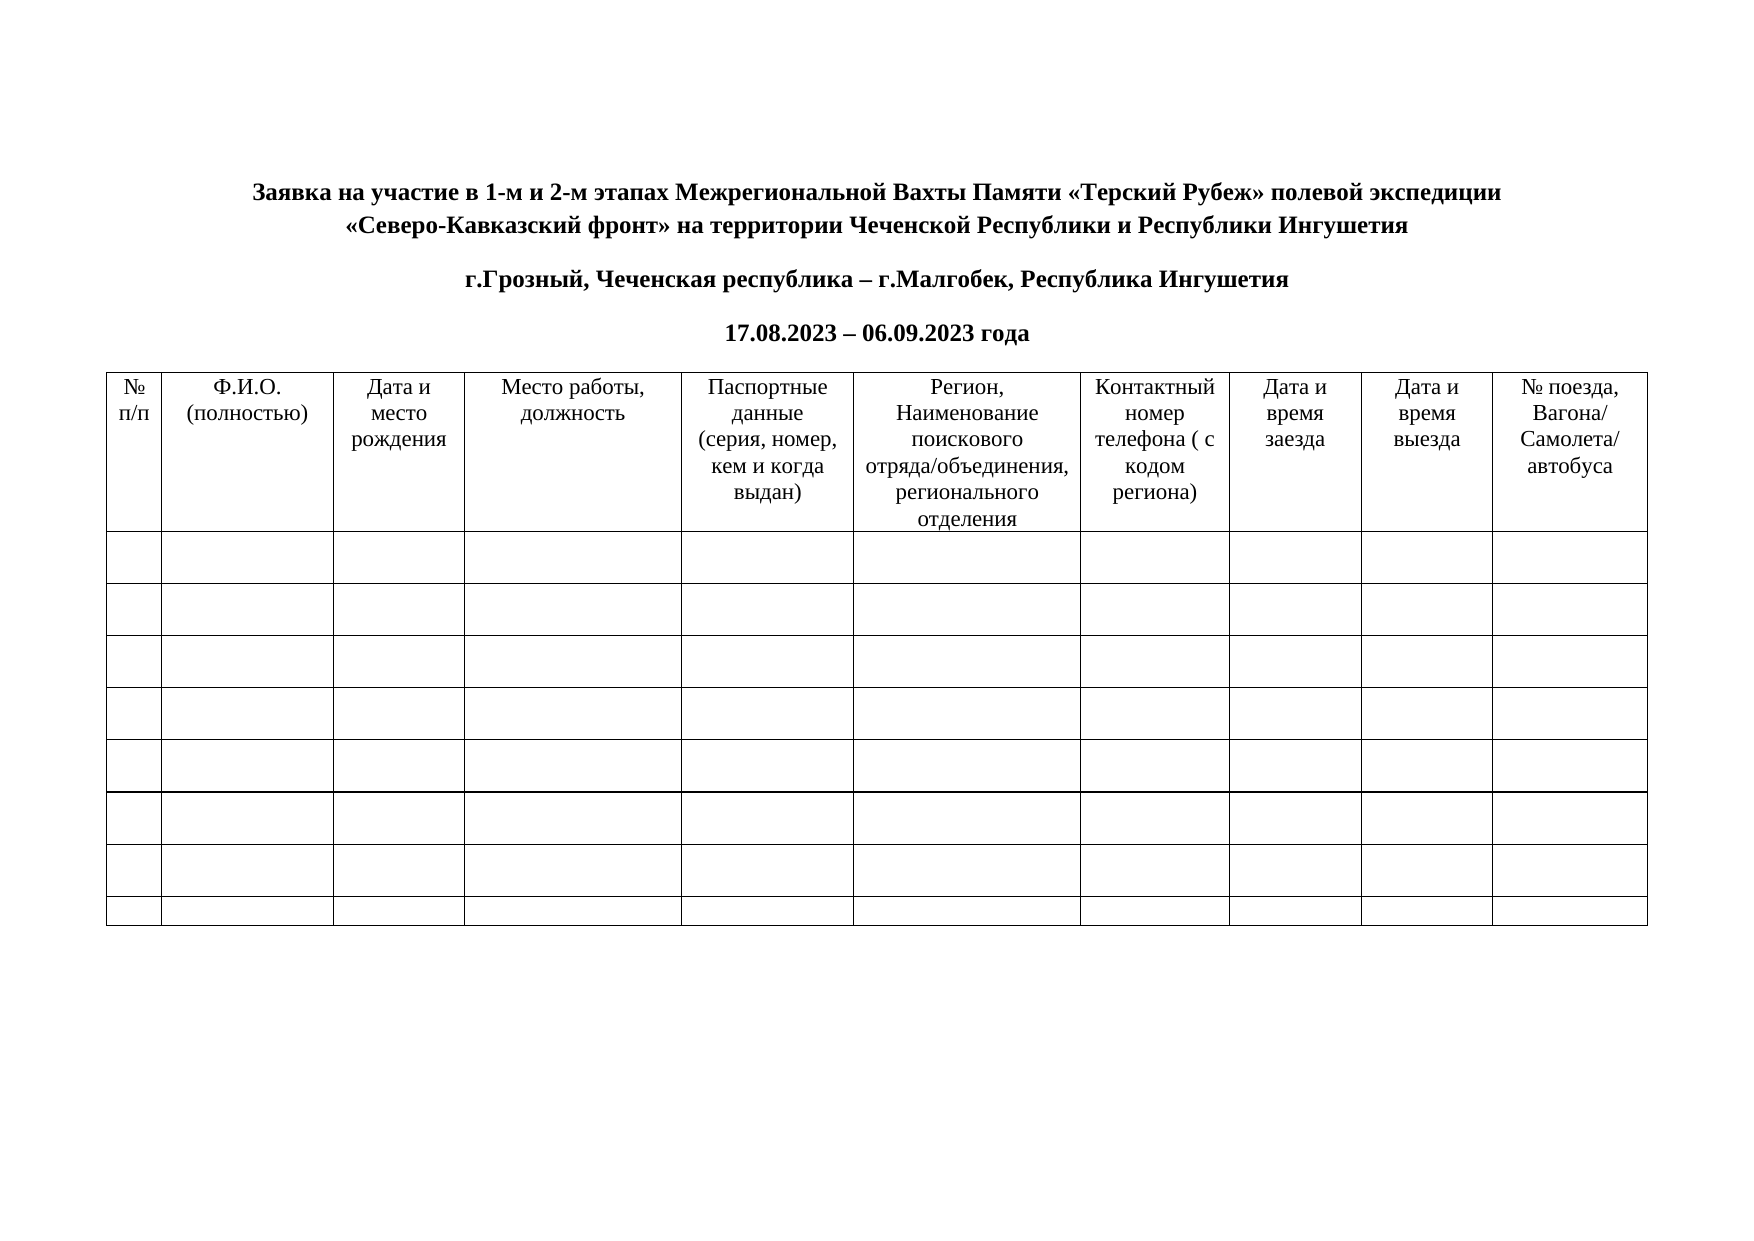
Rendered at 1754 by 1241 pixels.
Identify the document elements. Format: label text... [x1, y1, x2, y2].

table_cell [162, 584, 333, 635]
table_cell [1362, 688, 1492, 739]
table_cell [854, 532, 1080, 583]
table_header Регион, Наименование поискового отряда/объединения, регионального отделения [854, 373, 1080, 531]
table_cell [162, 740, 333, 791]
table_cell [465, 688, 681, 739]
text Заявка на участие в 1-м и 2-м этапах Межрегиональной Вахты Памяти «Терский Рубеж» полевой экспедиции «Северо-Кавказский фронт» на территории Чеченской Республики и Республики Ингушетия [118, 177, 1636, 239]
table_cell [1081, 740, 1229, 791]
table_cell [465, 897, 681, 925]
table_cell [1362, 740, 1492, 791]
table_header Дата и время выезда [1362, 373, 1492, 531]
table_cell [1230, 897, 1361, 925]
table_cell [107, 532, 161, 583]
table_cell [465, 636, 681, 687]
table_cell [682, 688, 853, 739]
table_cell [334, 532, 464, 583]
table_cell [107, 740, 161, 791]
table_header Место работы, должность [465, 373, 681, 531]
table_cell [1362, 584, 1492, 635]
table_cell [682, 584, 853, 635]
table_cell [1230, 584, 1361, 635]
table_cell [465, 845, 681, 896]
table_cell [1230, 688, 1361, 739]
table_cell [465, 793, 681, 843]
table_cell [107, 897, 161, 925]
table_cell [107, 845, 161, 896]
table_header № п/п [107, 373, 161, 531]
table_cell [1230, 636, 1361, 687]
table_cell [334, 845, 464, 896]
table_cell [1493, 636, 1647, 687]
table_cell [334, 793, 464, 843]
table_cell [854, 897, 1080, 925]
table_cell [162, 793, 333, 843]
table_cell [334, 897, 464, 925]
table_cell [682, 845, 853, 896]
table_cell [1493, 532, 1647, 583]
table_cell [1081, 793, 1229, 843]
table_cell [854, 584, 1080, 635]
table_cell [162, 636, 333, 687]
table_header Ф.И.О. (полностью) [162, 373, 333, 531]
table_cell [1362, 793, 1492, 843]
table_cell [1081, 532, 1229, 583]
table_cell [1081, 688, 1229, 739]
table_cell [682, 636, 853, 687]
table_cell [1081, 897, 1229, 925]
table_cell [465, 584, 681, 635]
table_cell [1081, 584, 1229, 635]
table_header Дата и место рождения [334, 373, 464, 531]
table_cell [1230, 845, 1361, 896]
table_cell [1493, 897, 1647, 925]
table_cell [162, 688, 333, 739]
table_cell [1362, 897, 1492, 925]
table_cell [107, 688, 161, 739]
table_cell [682, 897, 853, 925]
table_cell [854, 688, 1080, 739]
table_cell [334, 688, 464, 739]
text 17.08.2023 – 06.09.2023 года [118, 318, 1636, 347]
table_header № поезда, Вагона/ Самолета/ автобуса [1493, 373, 1647, 531]
table_header Паспортные данные (серия, номер, кем и когда выдан) [682, 373, 853, 531]
table_cell [1362, 845, 1492, 896]
table_cell [1081, 636, 1229, 687]
table_cell [465, 740, 681, 791]
table_cell [334, 636, 464, 687]
table_cell [334, 740, 464, 791]
table_header Дата и время заезда [1230, 373, 1361, 531]
table_cell [1362, 532, 1492, 583]
table_cell [107, 584, 161, 635]
table_cell [162, 532, 333, 583]
table_cell [1230, 793, 1361, 843]
table_cell [682, 532, 853, 583]
table_cell [1230, 532, 1361, 583]
table_cell [1230, 740, 1361, 791]
table_cell [465, 532, 681, 583]
table_cell [334, 584, 464, 635]
table_cell [854, 740, 1080, 791]
table_cell [854, 845, 1080, 896]
table_cell [162, 897, 333, 925]
table_cell [1362, 636, 1492, 687]
table_cell [162, 845, 333, 896]
table_cell [682, 793, 853, 843]
text г.Грозный, Чеченская республика – г.Малгобек, Республика Ингушетия [118, 264, 1636, 293]
table_cell [682, 740, 853, 791]
table_header Контактный номер телефона ( с кодом региона) [1081, 373, 1229, 531]
table_cell [1493, 845, 1647, 896]
table_cell [854, 793, 1080, 843]
table_cell [1081, 845, 1229, 896]
table_cell [1493, 688, 1647, 739]
table_cell [1493, 584, 1647, 635]
table_cell [854, 636, 1080, 687]
table_cell [1493, 793, 1647, 843]
table_cell [1493, 740, 1647, 791]
table_cell [107, 636, 161, 687]
table_cell [107, 793, 161, 843]
